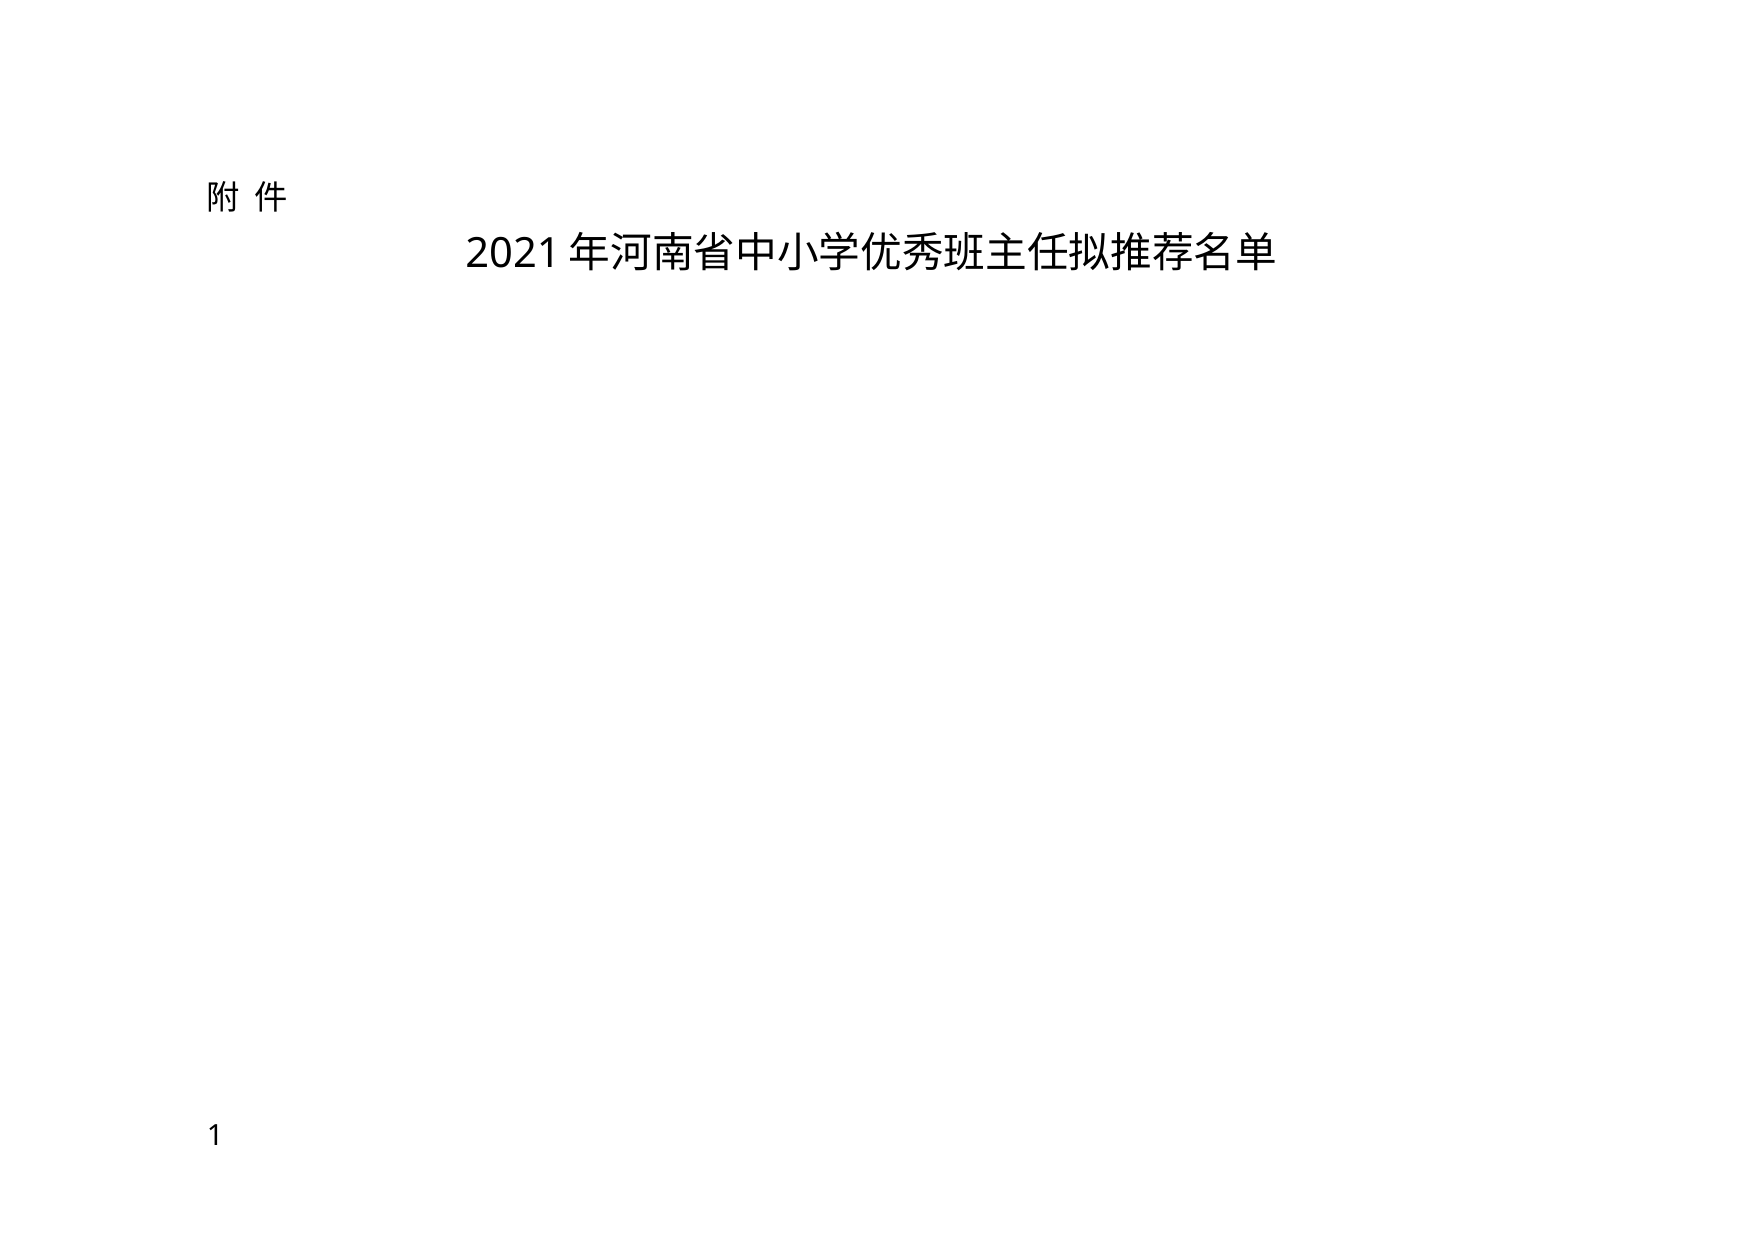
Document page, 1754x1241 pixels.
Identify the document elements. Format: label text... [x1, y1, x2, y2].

text 附 件 [207, 171, 1535, 219]
text 2021年河南省中小学优秀班主任拟推荐名单 [207, 219, 1535, 280]
